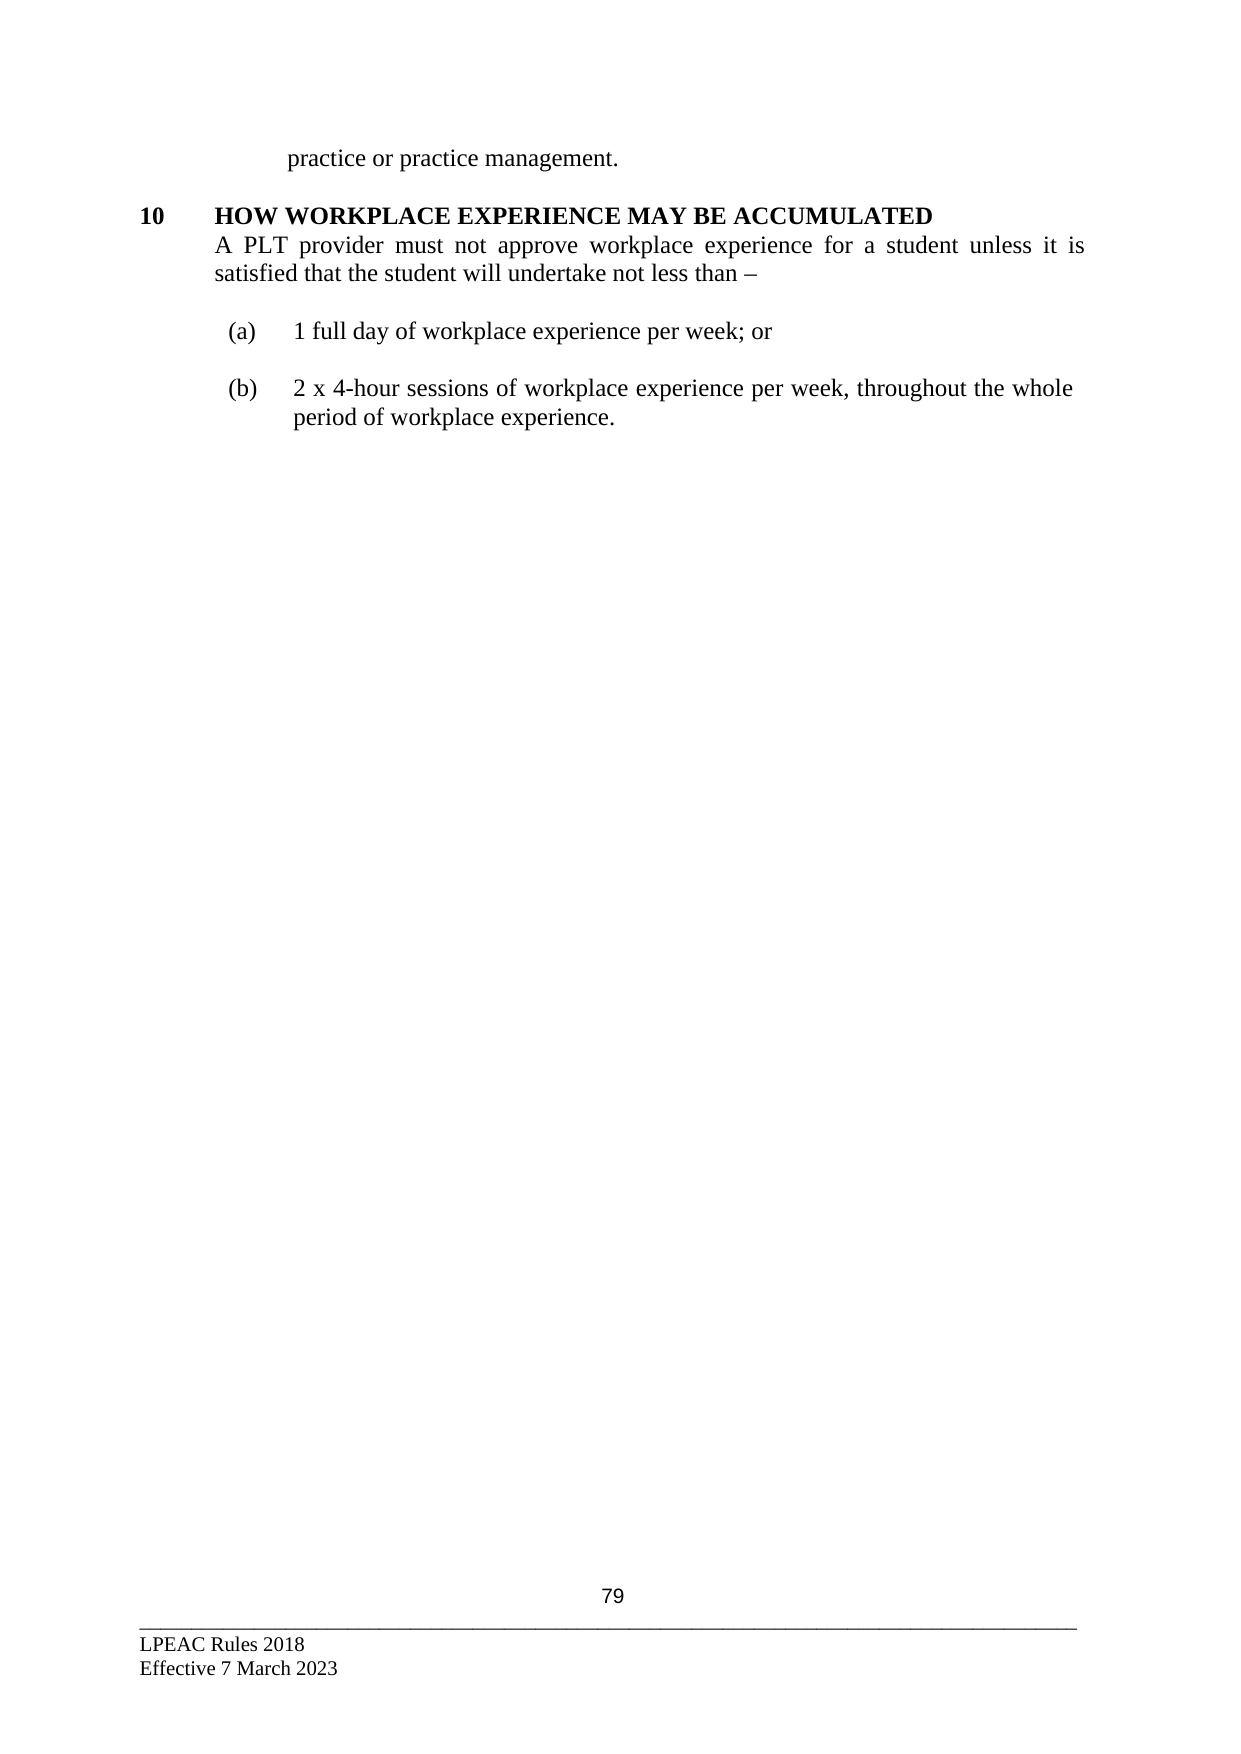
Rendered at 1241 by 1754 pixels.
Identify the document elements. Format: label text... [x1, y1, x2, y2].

list 2 x 4-hour sessions of workplace experience per week, throughout the whole period of workplace experience. [228, 373, 1073, 431]
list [214, 143, 1074, 172]
text 10 HOW WORKPLACE EXPERIENCE MAY BE ACCUMULATED [139, 201, 1086, 230]
list 1 full day of workplace experience per week; or [228, 316, 1073, 345]
text A PLT provider must not approve workplace experience for a student unless it is satisfied that the student will undertake not less than – [214, 230, 1086, 287]
